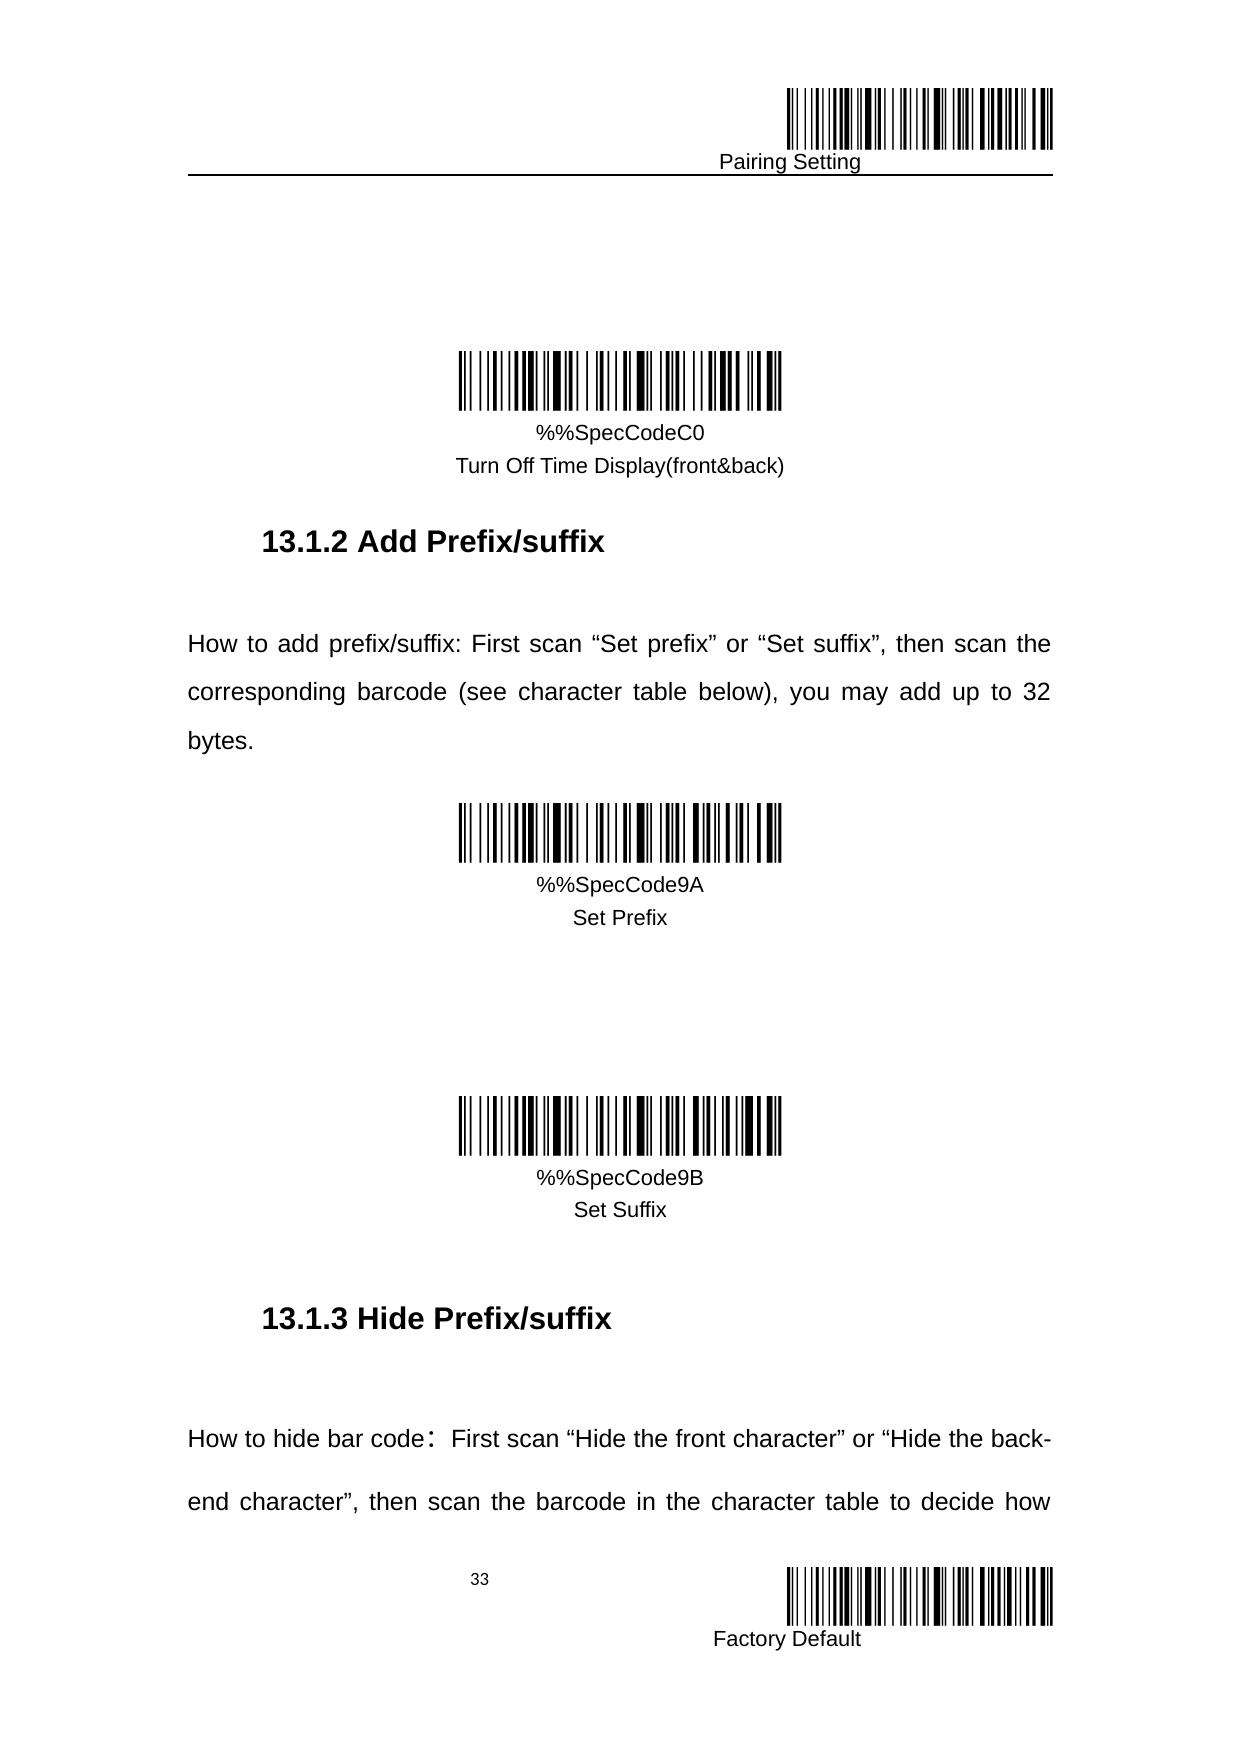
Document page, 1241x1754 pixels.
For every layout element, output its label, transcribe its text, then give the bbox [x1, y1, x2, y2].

subtitle Hide Prefix/suffix [261, 1286, 1053, 1351]
text Set Suffix [187, 1194, 1053, 1226]
picture [458, 803, 782, 863]
text %%SpecCode9A [187, 869, 1053, 901]
picture [787, 1567, 1053, 1626]
text Turn Off Time Display(front&back) [187, 449, 1053, 481]
text How to add prefix/suffix: First scan “Set prefix” or “Set suffix”, then scan the corresponding barcode (see character table below), you may add up to 32 bytes. [187, 627, 1053, 757]
text %%SpecCodeC0 [187, 416, 1053, 449]
picture [787, 88, 1053, 150]
picture [458, 351, 782, 411]
text Set Prefix [187, 901, 1053, 934]
picture [458, 1096, 782, 1156]
subtitle Add Prefix/suffix [261, 508, 1053, 573]
text %%SpecCode9B [187, 1161, 1053, 1194]
